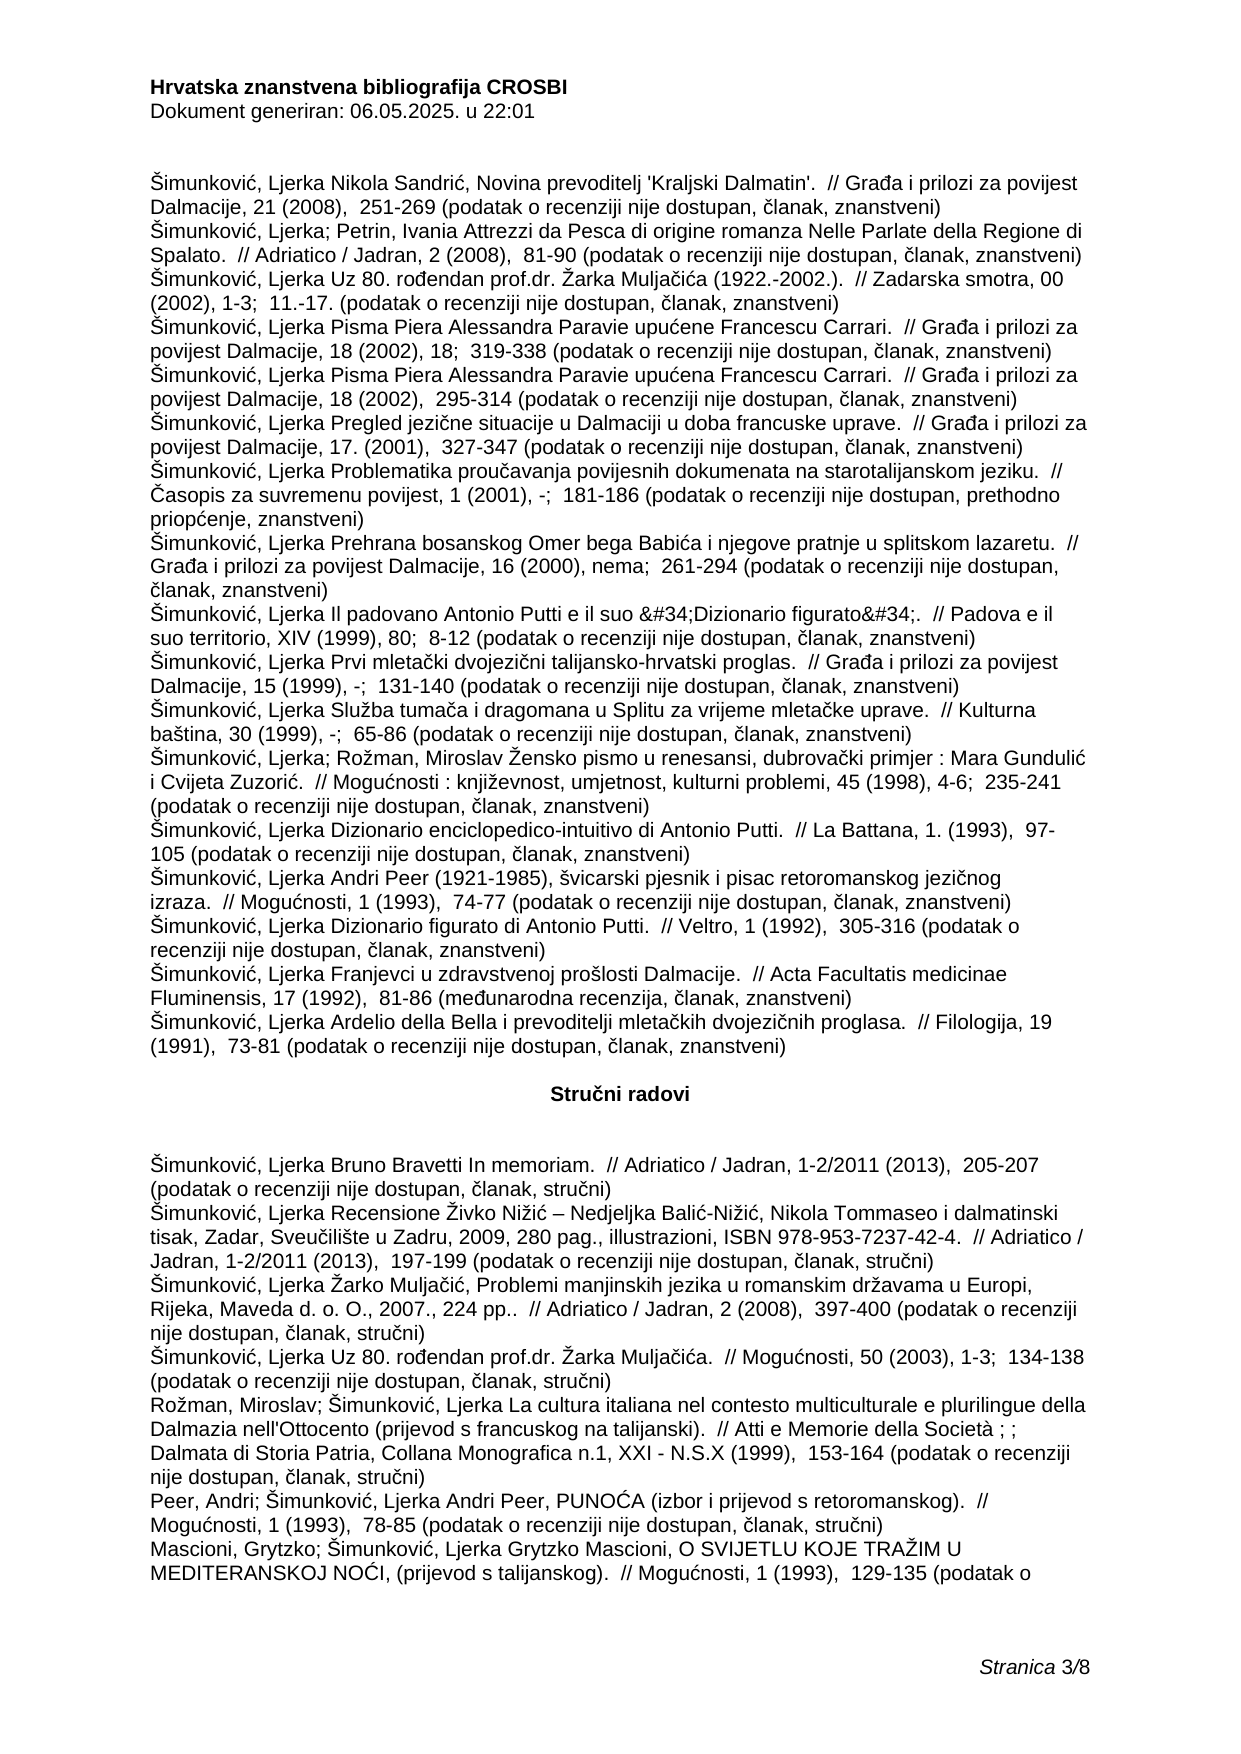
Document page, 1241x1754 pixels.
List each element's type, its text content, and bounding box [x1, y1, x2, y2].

text Šimunković, Ljerka [150, 818, 1090, 866]
text Šimunković, Ljerka [150, 458, 1090, 530]
text Šimunković, Ljerka [150, 315, 1090, 363]
text Peer, Andri; Šimunković, Ljerka [150, 1489, 1090, 1537]
text Šimunković, Ljerka [150, 363, 1090, 411]
text Šimunković, Ljerka [150, 1273, 1090, 1345]
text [150, 1537, 1090, 1584]
subtitle Stručni radovi [150, 1081, 1090, 1105]
text Šimunković, Ljerka [150, 171, 1090, 219]
text Rožman, Miroslav; Šimunković, Ljerka [150, 1393, 1090, 1489]
text Šimunković, Ljerka [150, 1009, 1090, 1057]
text Šimunković, Ljerka [150, 650, 1090, 698]
text Šimunković, Ljerka; Rožman, Miroslav [150, 746, 1090, 818]
text Šimunković, Ljerka [150, 962, 1090, 1009]
text Šimunković, Ljerka [150, 1153, 1090, 1201]
text Šimunković, Ljerka [150, 1201, 1090, 1273]
text Šimunković, Ljerka [150, 530, 1090, 602]
text Šimunković, Ljerka [150, 698, 1090, 746]
text Šimunković, Ljerka [150, 411, 1090, 458]
text Šimunković, Ljerka [150, 267, 1090, 315]
text Šimunković, Ljerka; Petrin, Ivania [150, 219, 1090, 267]
text Šimunković, Ljerka [150, 602, 1090, 650]
text Šimunković, Ljerka [150, 866, 1090, 914]
text Šimunković, Ljerka [150, 1345, 1090, 1393]
text Šimunković, Ljerka [150, 914, 1090, 962]
